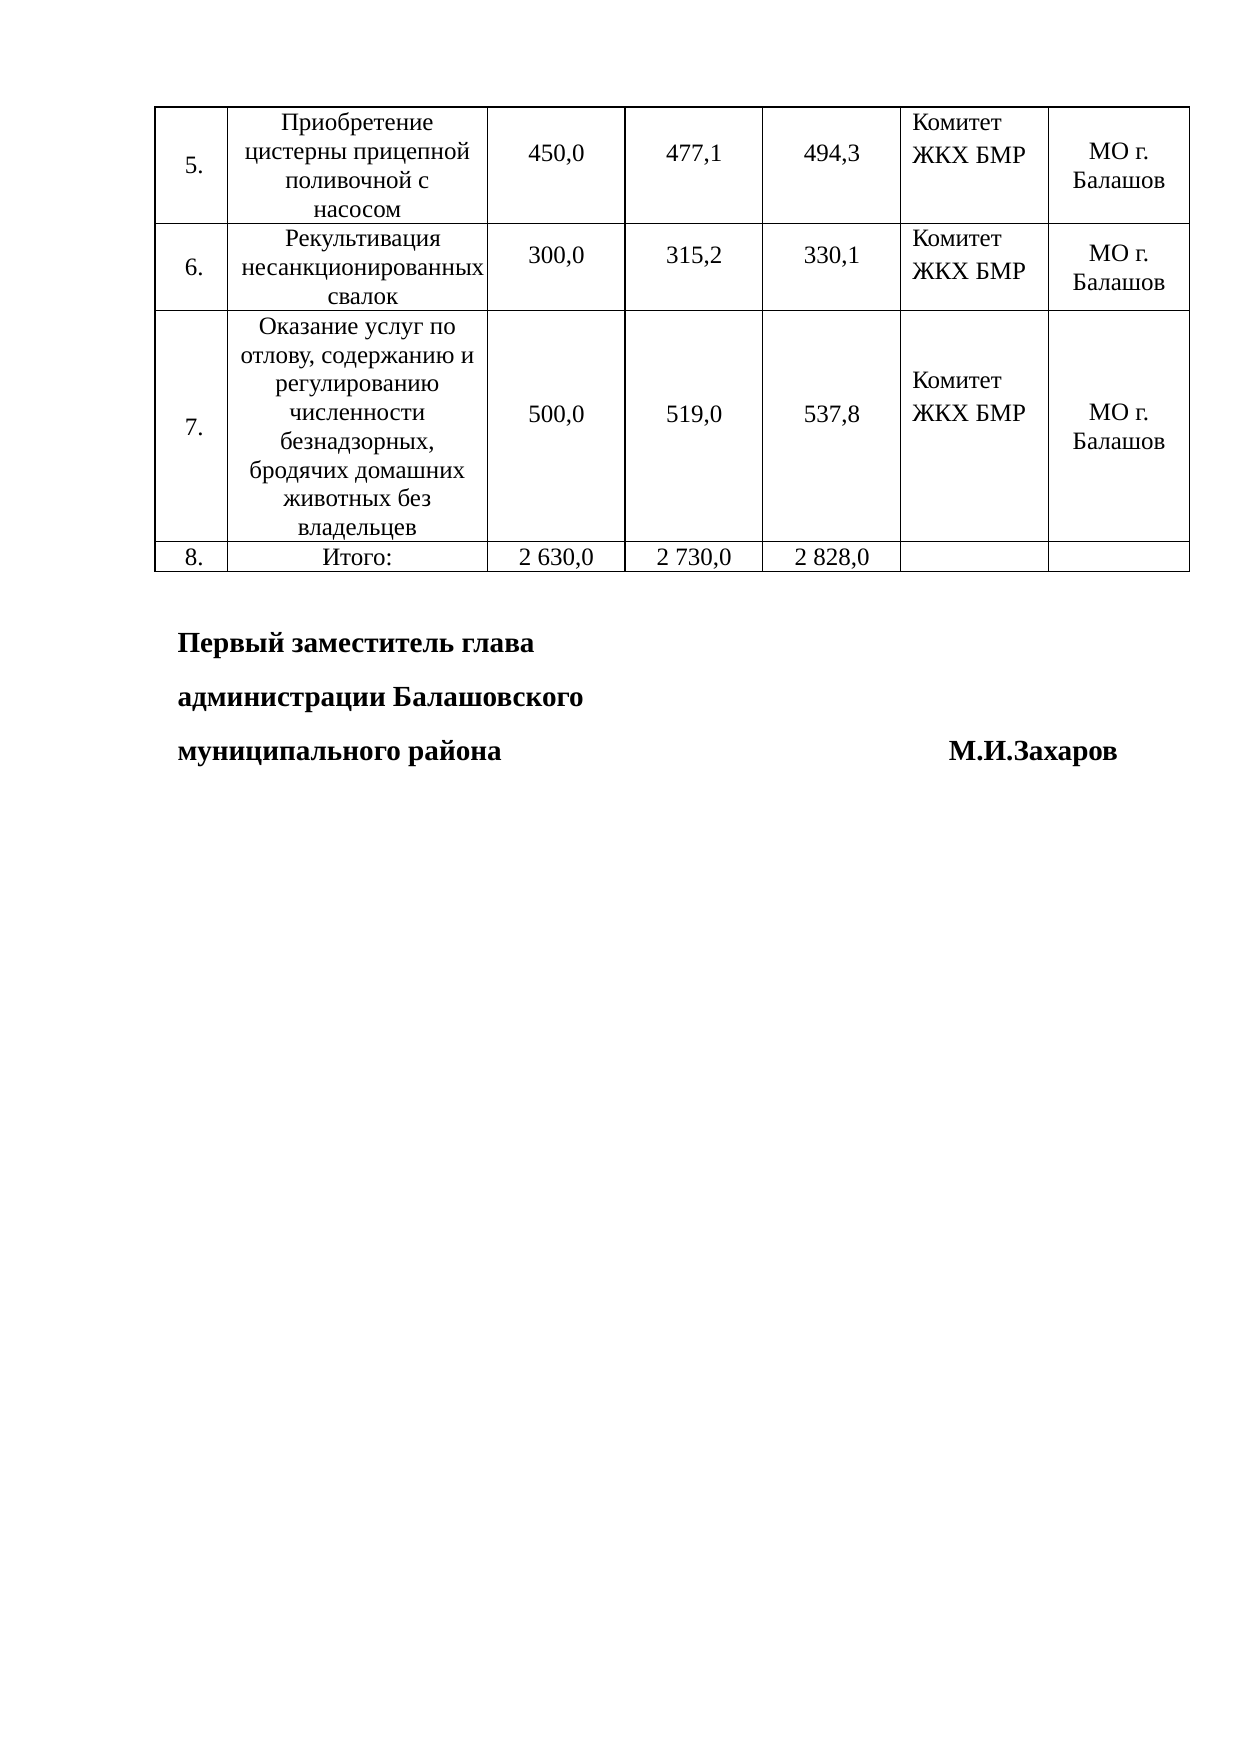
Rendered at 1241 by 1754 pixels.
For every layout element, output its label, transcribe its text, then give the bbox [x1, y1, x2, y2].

table_cell Комитет ЖКХ БМР [901, 224, 1048, 310]
table_cell Комитет ЖКХ БМР [901, 108, 1048, 222]
table_cell Рекультивация несанкционированных свалок [228, 224, 487, 310]
table_cell 315,2 [626, 224, 762, 310]
table_cell Комитет ЖКХ БМР [901, 311, 1048, 541]
table_cell 519,0 [626, 311, 762, 541]
table_cell [901, 542, 1048, 571]
table_cell 494,3 [763, 108, 900, 222]
table_cell [156, 542, 227, 571]
text Первый заместитель глава [177, 625, 1152, 658]
table_cell 330,1 [763, 224, 900, 310]
table_cell МО г. Балашов [1049, 108, 1189, 222]
text муниципального района М.И.Захаров [177, 733, 1152, 767]
table_cell 477,1 [626, 108, 762, 222]
table_cell Оказание услуг по отлову, содержанию и регулированию численности безнадзорных, бродячих домашних животных без владельцев [228, 311, 487, 541]
table_cell [1049, 542, 1189, 571]
table_cell [156, 108, 227, 222]
table_cell Приобретение цистерны прицепной поливочной с насосом [228, 108, 487, 222]
table_cell [156, 224, 227, 310]
table_cell 537,8 [763, 311, 900, 541]
text администрации Балашовского [177, 679, 1152, 713]
table_cell 450,0 [488, 108, 624, 222]
table_cell МО г. Балашов [1049, 311, 1189, 541]
table_cell 300,0 [488, 224, 624, 310]
table_cell 2 630,0 [488, 542, 624, 571]
table_cell МО г. Балашов [1049, 224, 1189, 310]
table_cell 2 828,0 [763, 542, 900, 571]
table_cell 2 730,0 [626, 542, 762, 571]
table_cell [156, 311, 227, 541]
table_cell Итого: [228, 542, 487, 571]
table_cell 500,0 [488, 311, 624, 541]
